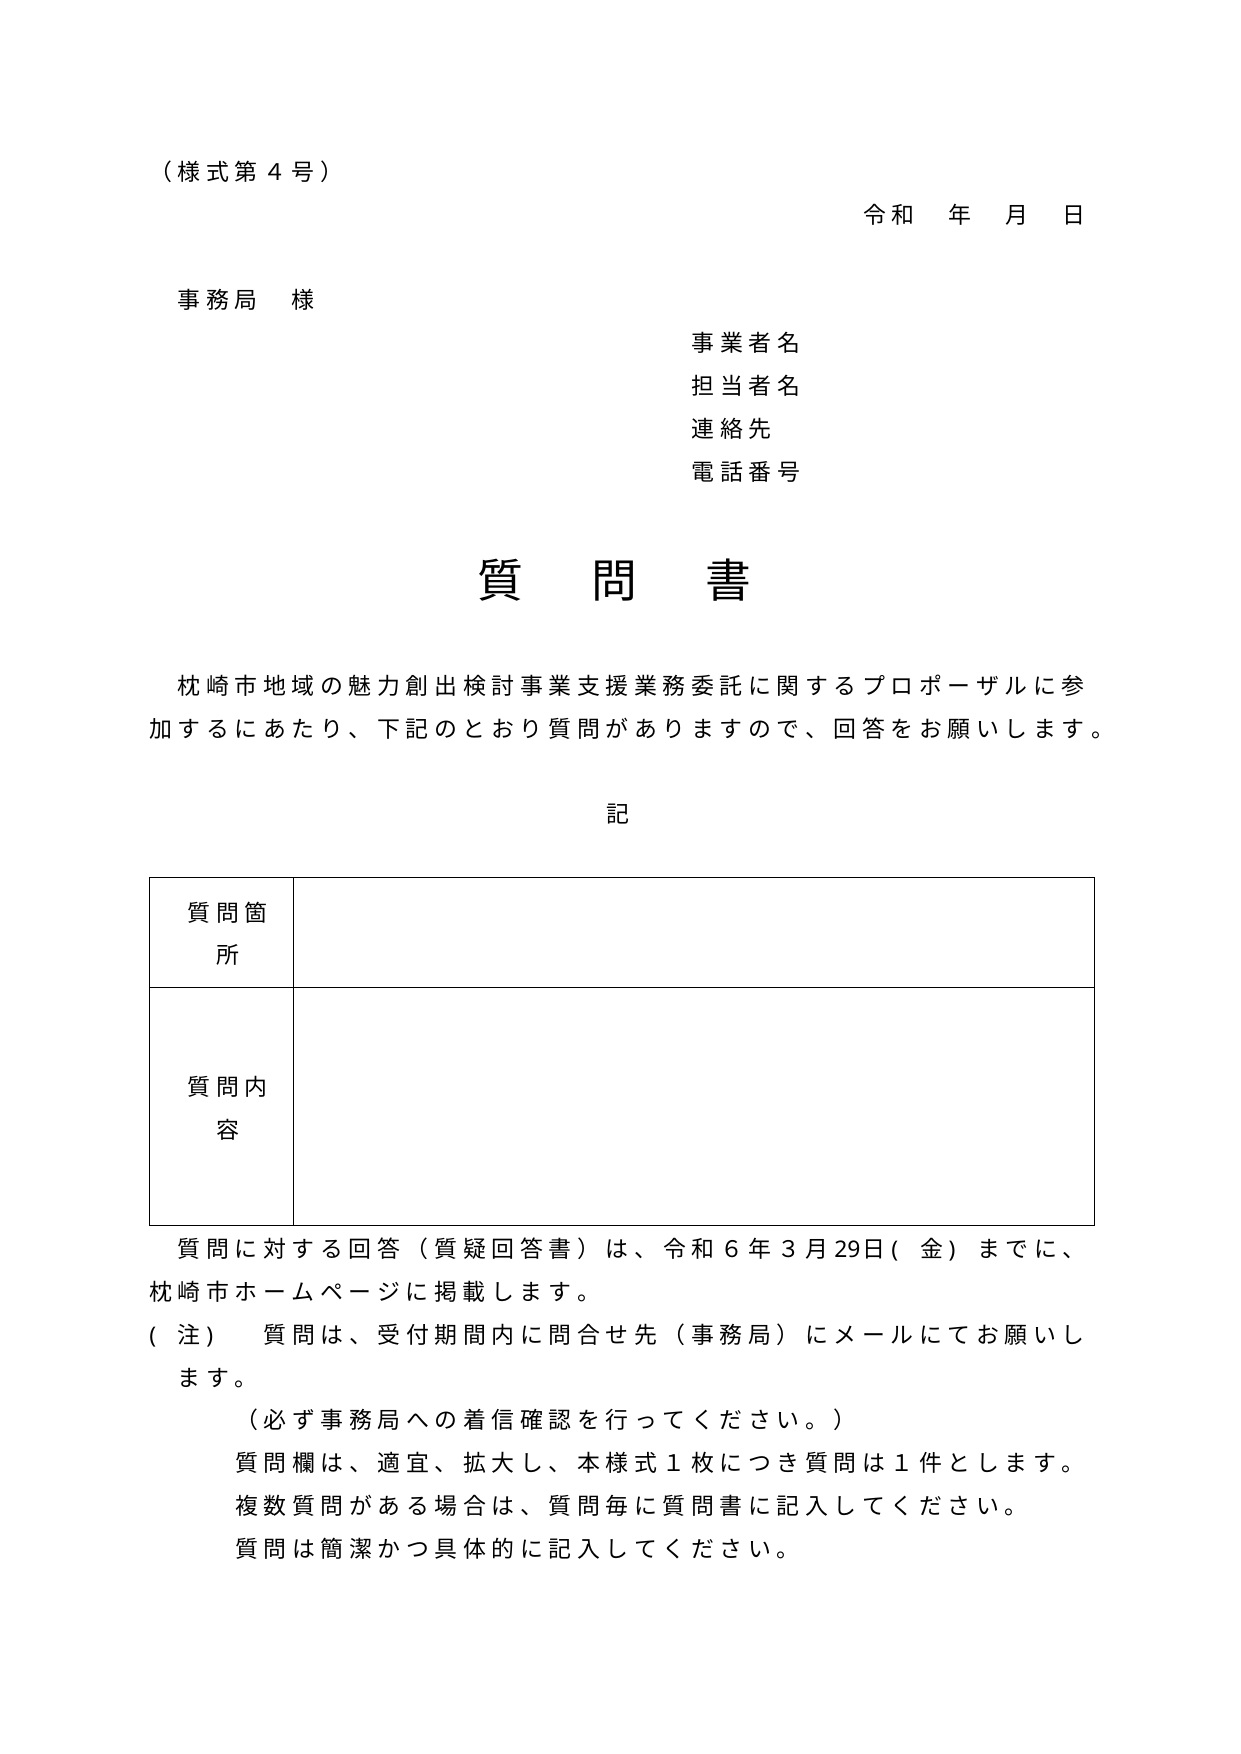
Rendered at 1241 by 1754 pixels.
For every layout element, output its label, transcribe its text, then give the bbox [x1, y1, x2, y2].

text 事業者名 [149, 320, 1091, 363]
text (注) 質問は、受付期間内に問合せ先（事務局）にメールにてお願いします。 [149, 1312, 1091, 1397]
text 令和 年 月 日 [149, 192, 1091, 235]
table_cell 質問内容 [150, 988, 293, 1225]
text 質問は簡潔かつ具体的に記入してください。 [226, 1526, 1091, 1569]
text 質 問 書 [149, 534, 1091, 620]
text 連絡先 [149, 406, 1091, 449]
text 質問欄は、適宜、拡大し、本様式１枚につき質問は１件とします。 [226, 1440, 1091, 1483]
table_cell [294, 988, 1094, 1225]
text 担当者名 [149, 363, 1091, 406]
text 事務局 様 [149, 278, 1091, 320]
table_header 質問箇所 [150, 878, 293, 987]
text （必ず事務局への着信確認を行ってください。） [175, 1397, 1091, 1440]
text 電話番号 [149, 449, 1091, 492]
text （様式第４号） [149, 149, 1091, 192]
text 複数質問がある場合は、質問毎に質問書に記入してください。 [226, 1483, 1091, 1526]
table_header [294, 878, 1094, 987]
text 質問に対する回答（質疑回答書）は、令和６年３月29日(金)までに、枕崎市ホームページに掲載します。 [149, 1226, 1091, 1312]
subtitle 記 [149, 791, 1091, 834]
text 枕崎市地域の魅力創出検討事業支援業務委託に関するプロポーザルに参加するにあたり、下記のとおり質問がありますので、回答をお願いします。 [149, 663, 1091, 748]
